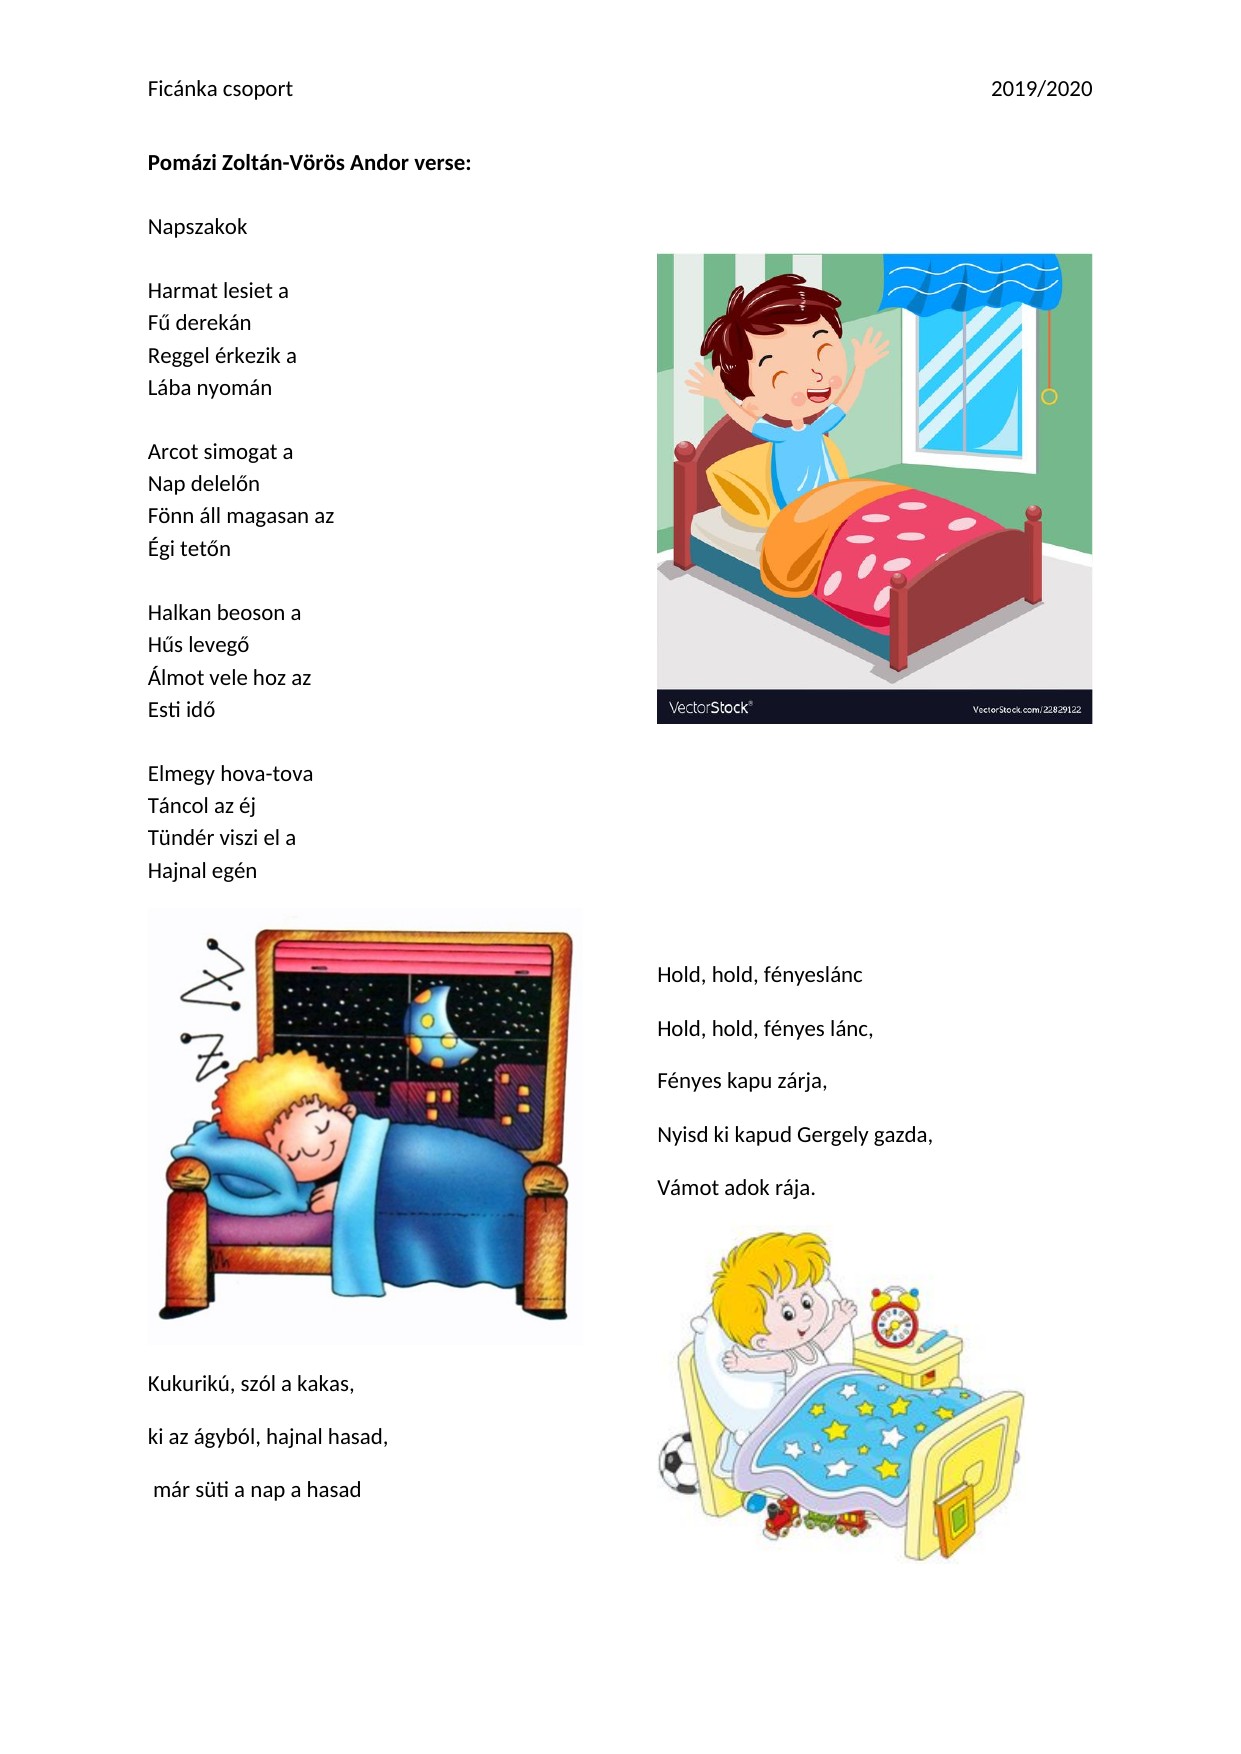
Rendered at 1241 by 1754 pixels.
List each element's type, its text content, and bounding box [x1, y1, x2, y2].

text ki az ágyból, hajnal hasad, [148, 1422, 583, 1450]
text Hold, hold, fényes lánc, [657, 1014, 1093, 1042]
picture [657, 253, 1093, 724]
picture [657, 1225, 1026, 1564]
text Vámot adok rája. [657, 1173, 1093, 1201]
text Kukurikú, szól a kakas, [148, 1369, 583, 1397]
text már süti a nap a hasad [148, 1475, 583, 1503]
picture [147, 908, 584, 1345]
text Pomázi Zoltán-Vörös Andor verse: Napszakok Harmat lesiet a Fű derekán Reggel érkezik a Lába nyomán Arcot simogat a Nap delelőn Fönn áll magasan az Égi tetőn Halkan beoson a Hűs levegő Álmot vele hoz az Esti idő Elmegy hova-tova Táncol az éj Tündér viszi el a Hajnal egén [148, 148, 583, 884]
text Fényes kapu zárja, [657, 1067, 1093, 1095]
text Nyisd ki kapud Gergely gazda, [657, 1120, 1093, 1148]
text Hold, hold, fényeslánc [657, 961, 1093, 989]
